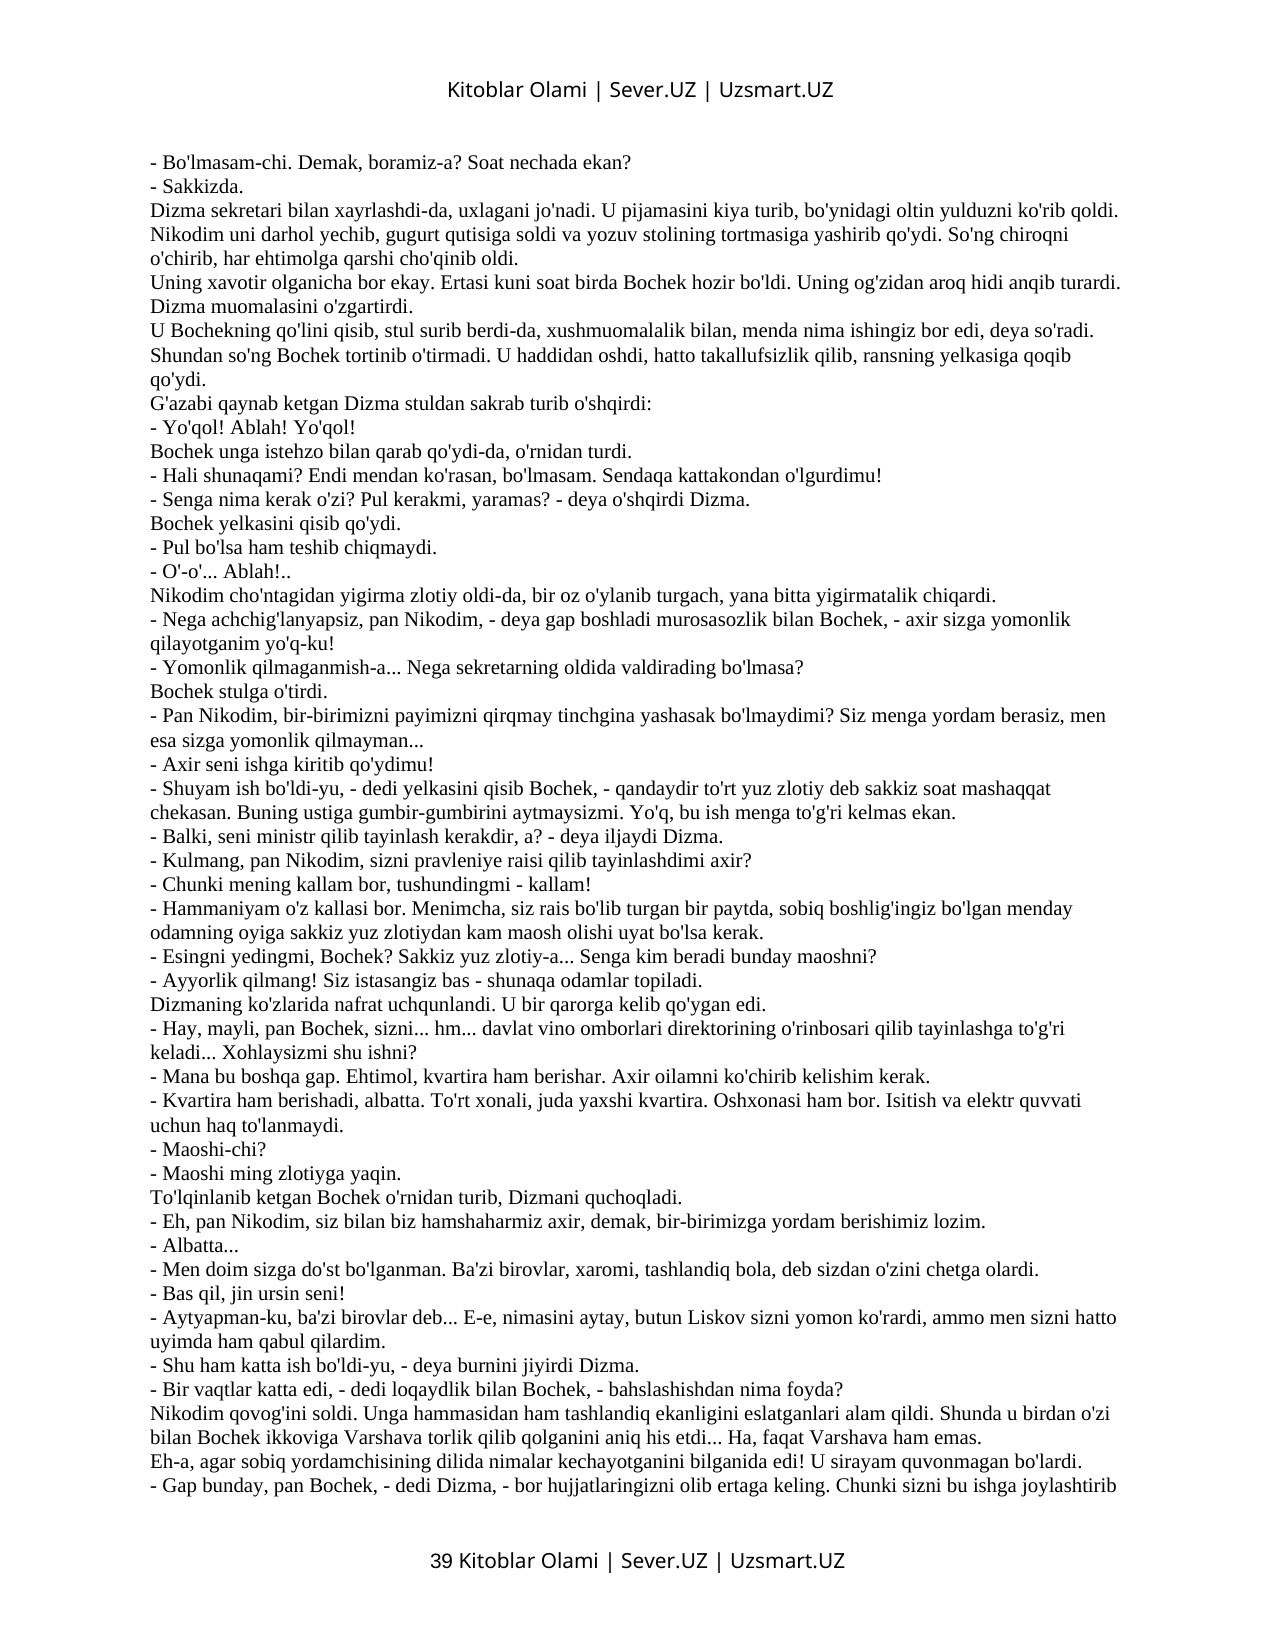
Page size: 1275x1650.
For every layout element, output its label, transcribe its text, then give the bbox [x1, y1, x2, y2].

text - Yomonlik qilmaganmish-a... Nega sekretarning oldida valdirading bo'lmasa? [150, 655, 1125, 679]
text Nikodim qovog'ini soldi. Unga hammasidan ham tashlandiq ekanligini eslatganlari alam qildi. Shunda u birdan o'zi bilan Bochek ikkoviga Varshava torlik qilib qolganini aniq his etdi... Ha, faqat Varshava ham emas. [150, 1401, 1125, 1449]
text - Eh, pan Nikodim, siz bilan biz hamshaharmiz axir, demak, bir-birimizga yordam berishimiz lozim. [150, 1209, 1125, 1233]
text - Bas qil, jin ursin seni! [150, 1281, 1125, 1305]
text - Aytyapman-ku, ba'zi birovlar deb... E-e, nimasini aytay, butun Liskov sizni yomon ko'rardi, ammo men sizni hatto uyimda ham qabul qilardim. [150, 1305, 1125, 1353]
text - Bo'lmasam-chi. Demak, boramiz-a? Soat nechada ekan? [150, 150, 1125, 174]
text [150, 1473, 1125, 1497]
text Uning xavotir olganicha bor ekay. Ertasi kuni soat birda Bochek hozir bo'ldi. Uning og'zidan aroq hidi anqib turardi. [150, 270, 1125, 294]
text Nikodim cho'ntagidan yigirma zlotiy oldi-da, bir oz o'ylanib turgach, yana bitta yigirmatalik chiqardi. [150, 583, 1125, 607]
text - Senga nima kerak o'zi? Pul kerakmi, yaramas? - deya o'shqirdi Dizma. [150, 487, 1125, 511]
text - Pan Nikodim, bir-birimizni payimizni qirqmay tinchgina yashasak bo'lmaydimi? Siz menga yordam berasiz, men esa sizga yomonlik qilmayman... [150, 703, 1125, 752]
text - Albatta... [150, 1233, 1125, 1257]
text - Hay, mayli, pan Bochek, sizni... hm... davlat vino omborlari direktorining o'rinbosari qilib tayinlashga to'g'ri keladi... Xohlaysizmi shu ishni? [150, 1016, 1125, 1064]
text - Pul bo'lsa ham teshib chiqmaydi. [150, 535, 1125, 559]
text - Shu ham katta ish bo'ldi-yu, - deya burnini jiyirdi Dizma. [150, 1353, 1125, 1377]
text Bochek unga istehzo bilan qarab qo'ydi-da, o'rnidan turdi. [150, 439, 1125, 463]
text - Kvartira ham berishadi, albatta. To'rt xonali, juda yaxshi kvartira. Oshxonasi ham bor. Isitish va elektr quvvati uchun haq to'lanmaydi. [150, 1088, 1125, 1137]
text G'azabi qaynab ketgan Dizma stuldan sakrab turib o'shqirdi: [150, 391, 1125, 415]
text - Men doim sizga do'st bo'lganman. Ba'zi birovlar, xaromi, tashlandiq bola, deb sizdan o'zini chetga olardi. [150, 1257, 1125, 1281]
text - Hammaniyam o'z kallasi bor. Menimcha, siz rais bo'lib turgan bir paytda, sobiq boshlig'ingiz bo'lgan menday odamning oyiga sakkiz yuz zlotiydan kam maosh olishi uyat bo'lsa kerak. [150, 896, 1125, 944]
text - Bir vaqtlar katta edi, - dedi loqaydlik bilan Bochek, - bahslashishdan nima foyda? [150, 1377, 1125, 1401]
text - Axir seni ishga kiritib qo'ydimu! [150, 752, 1125, 776]
text - Yo'qol! Ablah! Yo'qol! [150, 415, 1125, 439]
text Dizma muomalasini o'zgartirdi. [150, 294, 1125, 318]
text - Balki, seni ministr qilib tayinlash kerakdir, a? - deya iljaydi Dizma. [150, 824, 1125, 848]
text Bochek yelkasini qisib qo'ydi. [150, 511, 1125, 535]
text - Maoshi ming zlotiyga yaqin. [150, 1161, 1125, 1185]
text - O'-o'... Ablah!.. [150, 559, 1125, 583]
text Bochek stulga o'tirdi. [150, 679, 1125, 703]
text - Hali shunaqami? Endi mendan ko'rasan, bo'lmasam. Sendaqa kattakondan o'lgurdimu! [150, 463, 1125, 487]
text - Shuyam ish bo'ldi-yu, - dedi yelkasini qisib Bochek, - qandaydir to'rt yuz zlotiy deb sakkiz soat mashaqqat chekasan. Buning ustiga gumbir-gumbirini aytmaysizmi. Yo'q, bu ish menga to'g'ri kelmas ekan. [150, 776, 1125, 824]
text To'lqinlanib ketgan Bochek o'rnidan turib, Dizmani quchoqladi. [150, 1185, 1125, 1209]
text Eh-a, agar sobiq yordamchisining dilida nimalar kechayotganini bilganida edi! U sirayam quvonmagan bo'lardi. [150, 1449, 1125, 1473]
text - Kulmang, pan Nikodim, sizni pravleniye raisi qilib tayinlashdimi axir? [150, 848, 1125, 872]
text - Chunki mening kallam bor, tushundingmi - kallam! [150, 872, 1125, 896]
text - Mana bu boshqa gap. Ehtimol, kvartira ham berishar. Axir oilamni ko'chirib kelishim kerak. [150, 1064, 1125, 1088]
text Dizmaning ko'zlarida nafrat uchqunlandi. U bir qarorga kelib qo'ygan edi. [150, 992, 1125, 1016]
text - Ayyorlik qilmang! Siz istasangiz bas - shunaqa odamlar topiladi. [150, 968, 1125, 992]
text - Esingni yedingmi, Bochek? Sakkiz yuz zlotiy-a... Senga kim beradi bunday maoshni? [150, 944, 1125, 968]
text Dizma sekretari bilan xayrlashdi-da, uxlagani jo'nadi. U pijamasini kiya turib, bo'ynidagi oltin yulduzni ko'rib qoldi. Nikodim uni darhol yechib, gugurt qutisiga soldi va yozuv stolining tortmasiga yashirib qo'ydi. So'ng chiroqni o'chirib, har ehtimolga qarshi cho'qinib oldi. [150, 198, 1125, 270]
text - Nega achchig'lanyapsiz, pan Nikodim, - deya gap boshladi murosasozlik bilan Bochek, - axir sizga yomonlik qilayotganim yo'q-ku! [150, 607, 1125, 655]
text U Bochekning qo'lini qisib, stul surib berdi-da, xushmuomalalik bilan, menda nima ishingiz bor edi, deya so'radi. Shundan so'ng Bochek tortinib o'tirmadi. U haddidan oshdi, hatto takallufsizlik qilib, ransning yelkasiga qoqib qo'ydi. [150, 318, 1125, 391]
text - Maoshi-chi? [150, 1137, 1125, 1161]
text - Sakkizda. [150, 174, 1125, 198]
